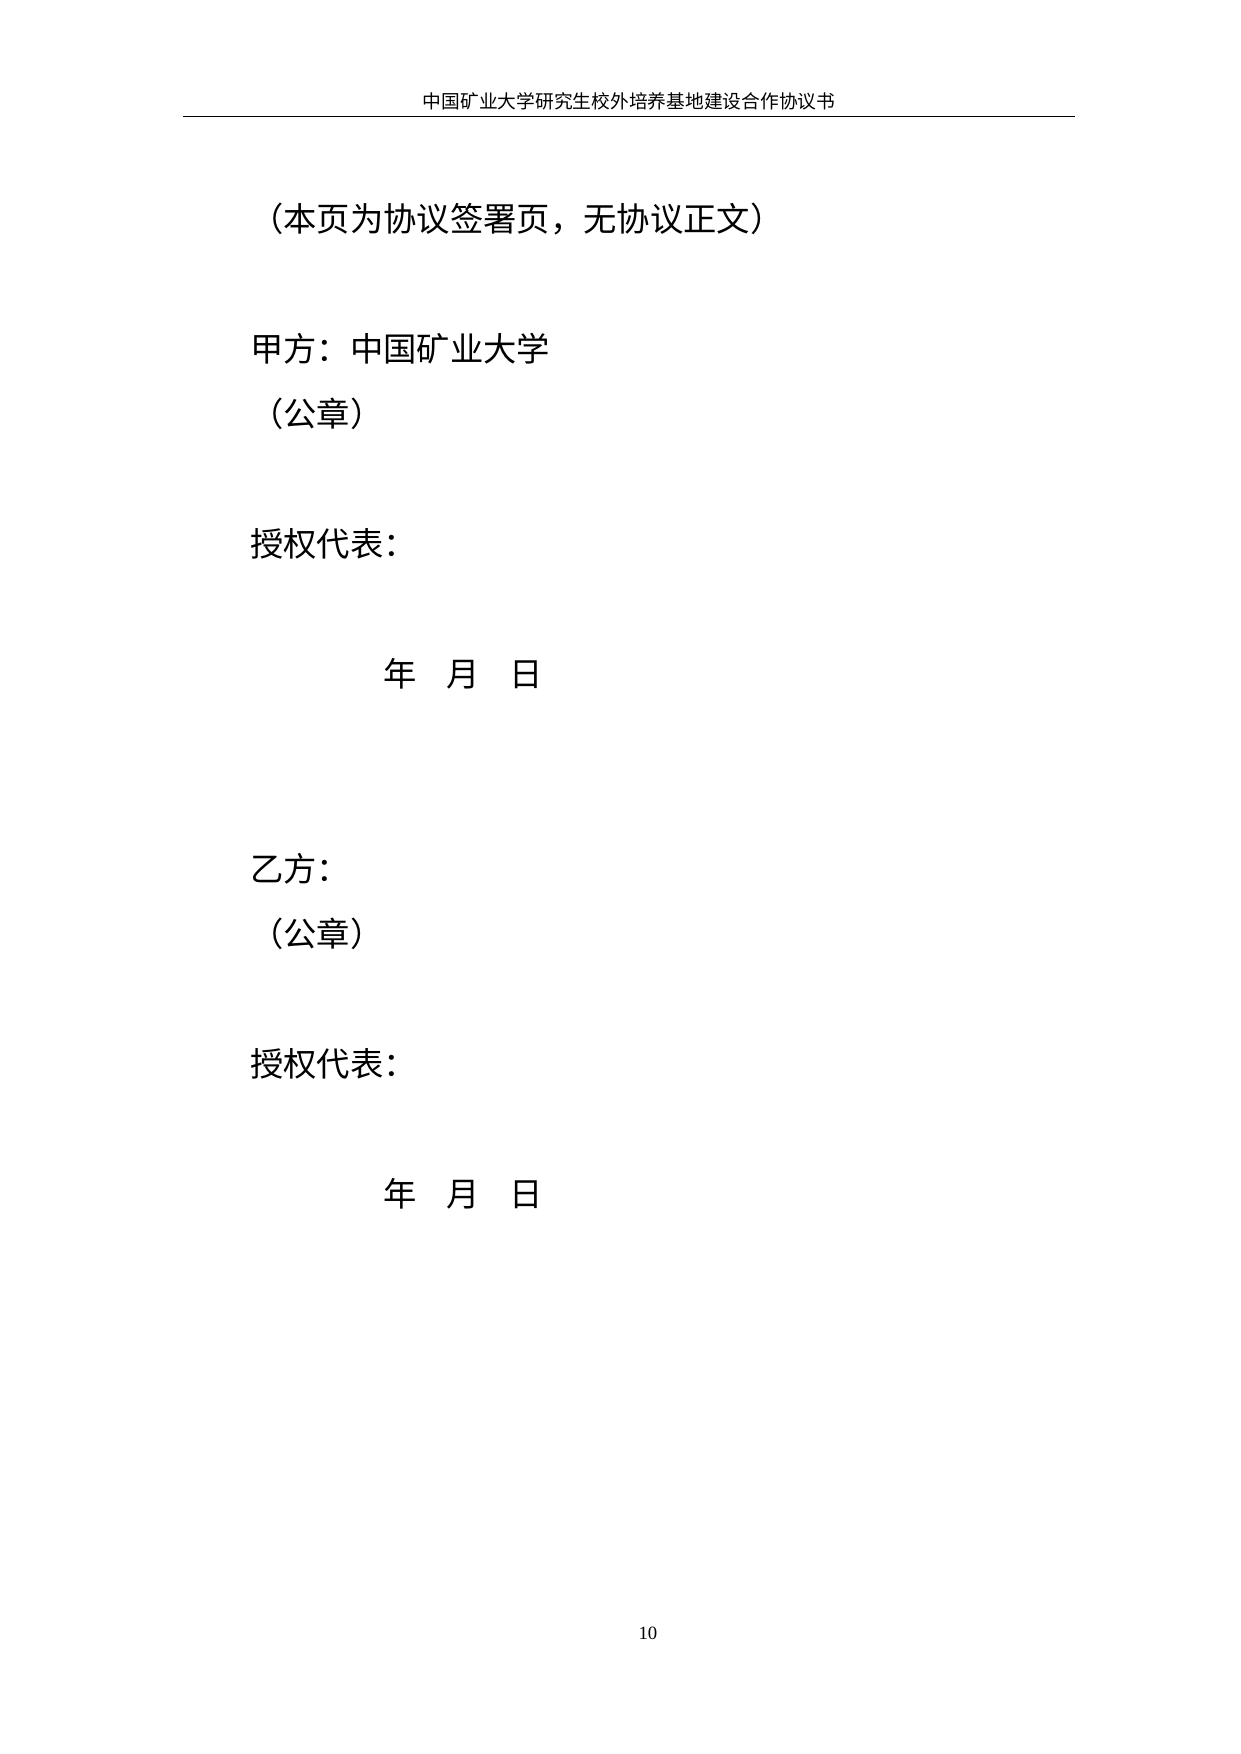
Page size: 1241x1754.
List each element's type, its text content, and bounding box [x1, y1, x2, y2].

text 年 月 日 [183, 1159, 1075, 1224]
text 年 月 日 [183, 639, 1075, 704]
text （本页为协议签署页，无协议正文） [183, 184, 1075, 249]
text （公章） [183, 379, 1075, 444]
text 授权代表： [183, 509, 1075, 574]
text （公章） [183, 899, 1075, 964]
text 授权代表： [183, 1029, 1075, 1094]
text 甲方：中国矿业大学 [183, 314, 1075, 379]
text 乙方： [183, 834, 1075, 899]
